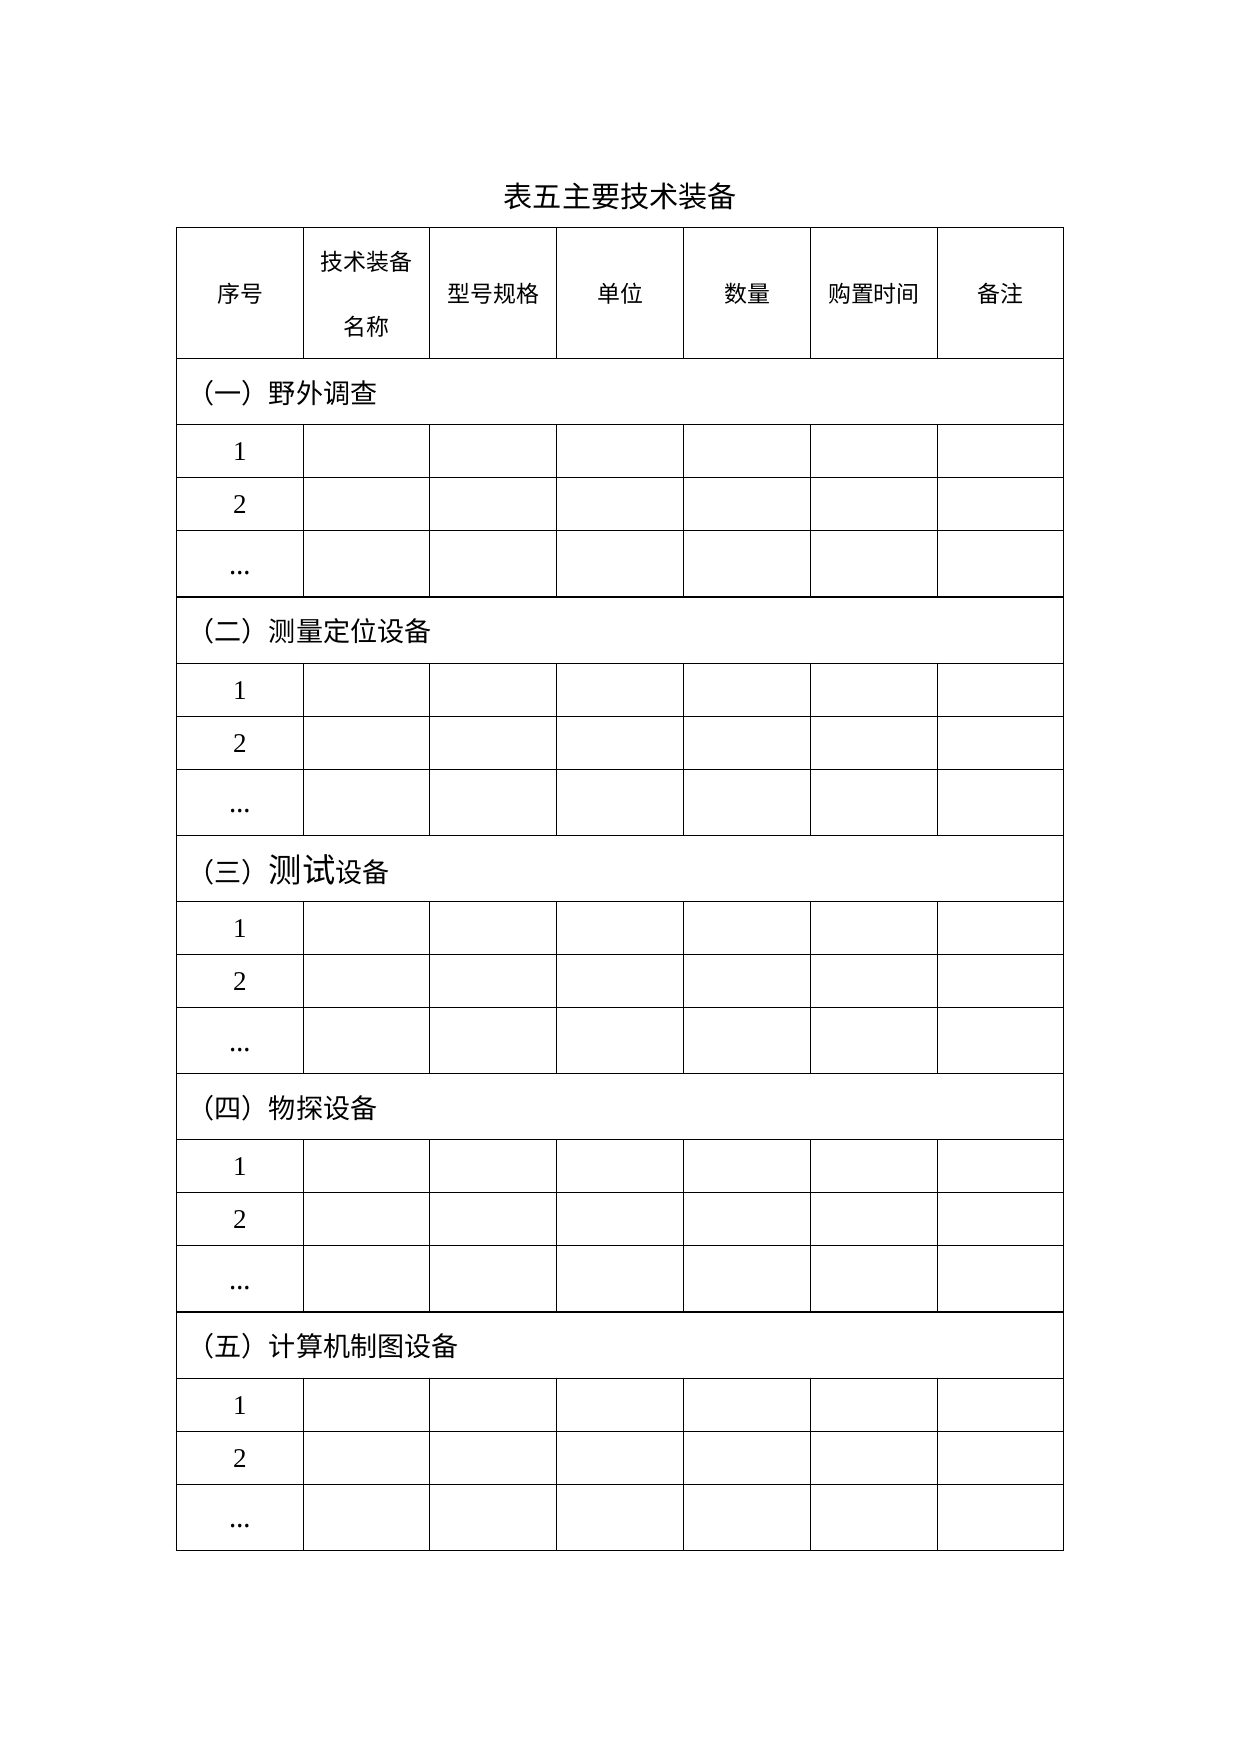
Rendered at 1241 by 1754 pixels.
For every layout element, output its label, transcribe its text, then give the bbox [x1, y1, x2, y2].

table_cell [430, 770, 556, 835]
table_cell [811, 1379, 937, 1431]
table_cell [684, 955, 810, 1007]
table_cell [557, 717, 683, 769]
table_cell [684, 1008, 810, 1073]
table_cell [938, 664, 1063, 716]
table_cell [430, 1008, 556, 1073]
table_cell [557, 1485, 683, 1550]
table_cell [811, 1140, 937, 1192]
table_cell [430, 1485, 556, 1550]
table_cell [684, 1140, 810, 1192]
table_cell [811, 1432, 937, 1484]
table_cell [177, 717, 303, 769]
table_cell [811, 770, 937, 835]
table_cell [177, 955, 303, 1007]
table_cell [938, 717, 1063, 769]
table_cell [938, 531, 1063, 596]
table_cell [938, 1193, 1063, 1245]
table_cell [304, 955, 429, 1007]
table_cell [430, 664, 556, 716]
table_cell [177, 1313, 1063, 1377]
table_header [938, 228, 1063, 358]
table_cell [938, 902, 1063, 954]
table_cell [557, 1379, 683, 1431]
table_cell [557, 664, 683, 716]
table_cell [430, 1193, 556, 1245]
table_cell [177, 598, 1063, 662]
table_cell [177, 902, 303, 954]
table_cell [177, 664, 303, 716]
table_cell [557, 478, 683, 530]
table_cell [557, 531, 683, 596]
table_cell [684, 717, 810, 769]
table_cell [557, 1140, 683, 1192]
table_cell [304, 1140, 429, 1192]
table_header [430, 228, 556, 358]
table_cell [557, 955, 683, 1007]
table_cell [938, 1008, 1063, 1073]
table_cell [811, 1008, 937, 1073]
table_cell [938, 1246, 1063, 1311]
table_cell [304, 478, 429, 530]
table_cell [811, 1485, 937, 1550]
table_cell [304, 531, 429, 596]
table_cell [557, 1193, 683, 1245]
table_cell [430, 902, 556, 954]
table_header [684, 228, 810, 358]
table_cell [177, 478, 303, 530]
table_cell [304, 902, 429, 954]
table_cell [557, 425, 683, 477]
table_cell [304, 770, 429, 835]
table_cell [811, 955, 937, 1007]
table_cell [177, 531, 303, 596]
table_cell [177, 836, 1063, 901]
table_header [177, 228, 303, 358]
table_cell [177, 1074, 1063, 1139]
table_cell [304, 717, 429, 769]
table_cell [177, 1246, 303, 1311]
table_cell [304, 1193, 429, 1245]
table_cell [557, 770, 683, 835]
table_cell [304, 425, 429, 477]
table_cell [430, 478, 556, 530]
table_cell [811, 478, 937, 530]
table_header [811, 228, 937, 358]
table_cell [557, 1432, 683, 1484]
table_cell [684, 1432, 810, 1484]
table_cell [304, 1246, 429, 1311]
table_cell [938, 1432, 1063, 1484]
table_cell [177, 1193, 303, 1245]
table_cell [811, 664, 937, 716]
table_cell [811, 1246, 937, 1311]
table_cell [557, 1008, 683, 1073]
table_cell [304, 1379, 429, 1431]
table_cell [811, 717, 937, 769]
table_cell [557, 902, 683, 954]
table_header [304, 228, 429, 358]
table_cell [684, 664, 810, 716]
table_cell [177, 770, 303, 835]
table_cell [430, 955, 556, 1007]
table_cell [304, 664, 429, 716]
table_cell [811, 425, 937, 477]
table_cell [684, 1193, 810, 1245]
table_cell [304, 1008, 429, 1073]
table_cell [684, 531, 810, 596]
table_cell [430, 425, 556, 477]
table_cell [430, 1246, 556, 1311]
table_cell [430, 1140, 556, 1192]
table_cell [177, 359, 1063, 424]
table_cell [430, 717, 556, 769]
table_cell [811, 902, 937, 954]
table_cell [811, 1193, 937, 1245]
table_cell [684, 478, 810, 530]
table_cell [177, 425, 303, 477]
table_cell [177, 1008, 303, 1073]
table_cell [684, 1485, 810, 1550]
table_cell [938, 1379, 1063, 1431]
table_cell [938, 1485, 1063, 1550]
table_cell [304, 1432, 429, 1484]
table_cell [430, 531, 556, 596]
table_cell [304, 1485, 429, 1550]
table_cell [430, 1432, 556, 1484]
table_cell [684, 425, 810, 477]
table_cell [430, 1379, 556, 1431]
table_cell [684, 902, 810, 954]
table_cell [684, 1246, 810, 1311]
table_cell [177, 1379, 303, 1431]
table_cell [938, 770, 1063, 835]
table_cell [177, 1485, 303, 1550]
text 表五主要技术装备 [187, 162, 1053, 227]
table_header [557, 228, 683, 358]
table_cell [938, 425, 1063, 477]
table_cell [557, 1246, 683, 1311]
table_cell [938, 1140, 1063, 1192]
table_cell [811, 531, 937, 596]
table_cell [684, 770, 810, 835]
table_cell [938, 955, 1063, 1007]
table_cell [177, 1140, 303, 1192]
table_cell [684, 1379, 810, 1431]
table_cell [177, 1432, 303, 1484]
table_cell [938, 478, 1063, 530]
